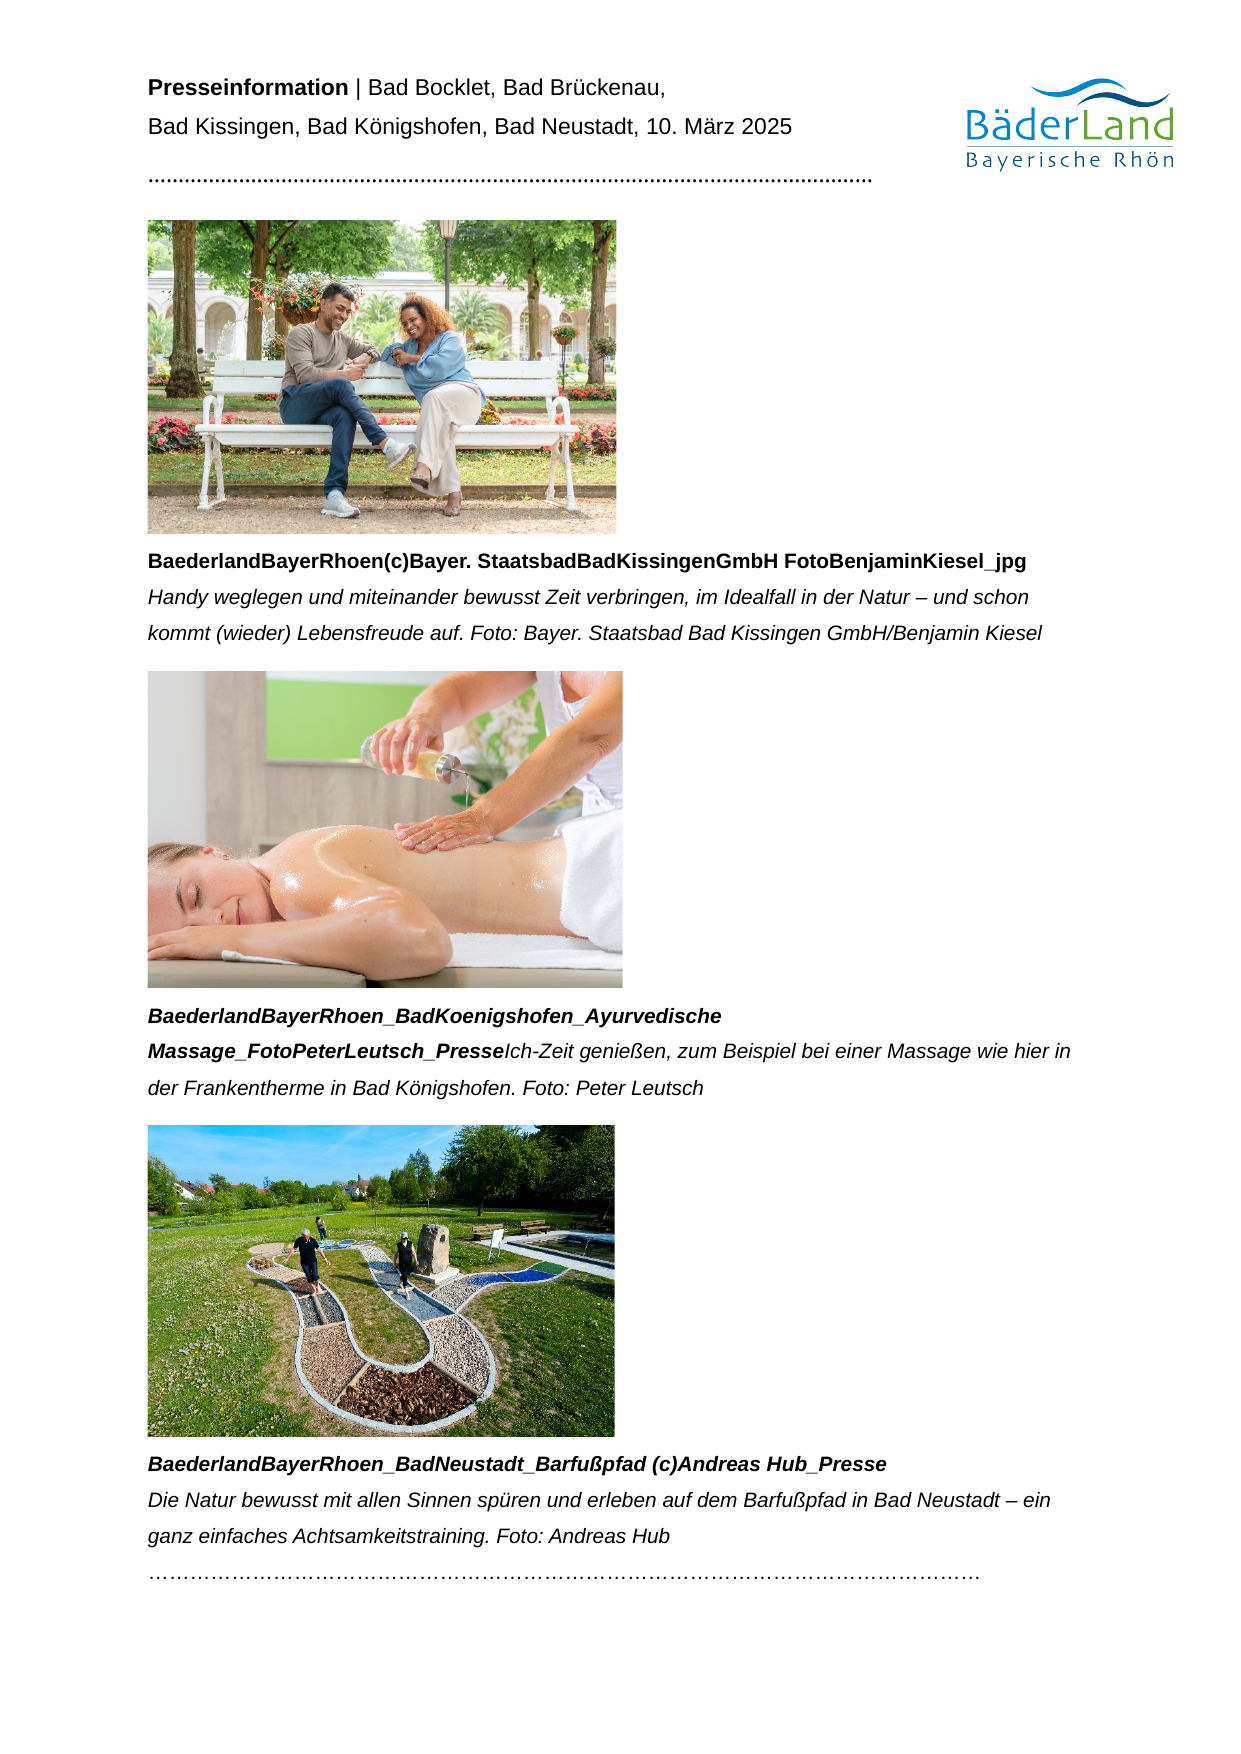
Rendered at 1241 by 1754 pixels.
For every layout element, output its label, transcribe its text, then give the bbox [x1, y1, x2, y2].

text ………………………………………………………………………………………………………… [148, 1560, 1093, 1584]
text Die Natur bewusst mit allen Sinnen spüren und erleben auf dem Barfußpfad in Bad Neustadt – ein ganz einfaches Achtsamkeitstraining. Foto: Andreas Hub [148, 1488, 1093, 1548]
text BaederlandBayerRhoen_BadKoenigshofen_Ayurvedische Massage_FotoPeterLeutsch_PresseIch-Zeit genießen, zum Beispiel bei einer Massage wie hier in der Frankentherme in Bad Königshofen. Foto: Peter Leutsch [148, 1003, 1093, 1099]
text Handy weglegen und miteinander bewusst Zeit verbringen, im Idealfall in der Natur – und schon kommt (wieder) Lebensfreude auf. Foto: Bayer. Staatsbad Bad Kissingen GmbH/Benjamin Kiesel [148, 585, 1093, 645]
picture [147, 220, 617, 534]
text BaederlandBayerRhoen(c)Bayer. StaatsbadBadKissingenGmbH FotoBenjaminKiesel_jpg [148, 549, 1093, 573]
picture [147, 671, 623, 988]
picture [147, 1125, 615, 1437]
text BaederlandBayerRhoen_BadNeustadt_Barfußpfad (c)Andreas Hub_Presse [148, 1452, 1093, 1476]
picture [933, 28, 1207, 201]
